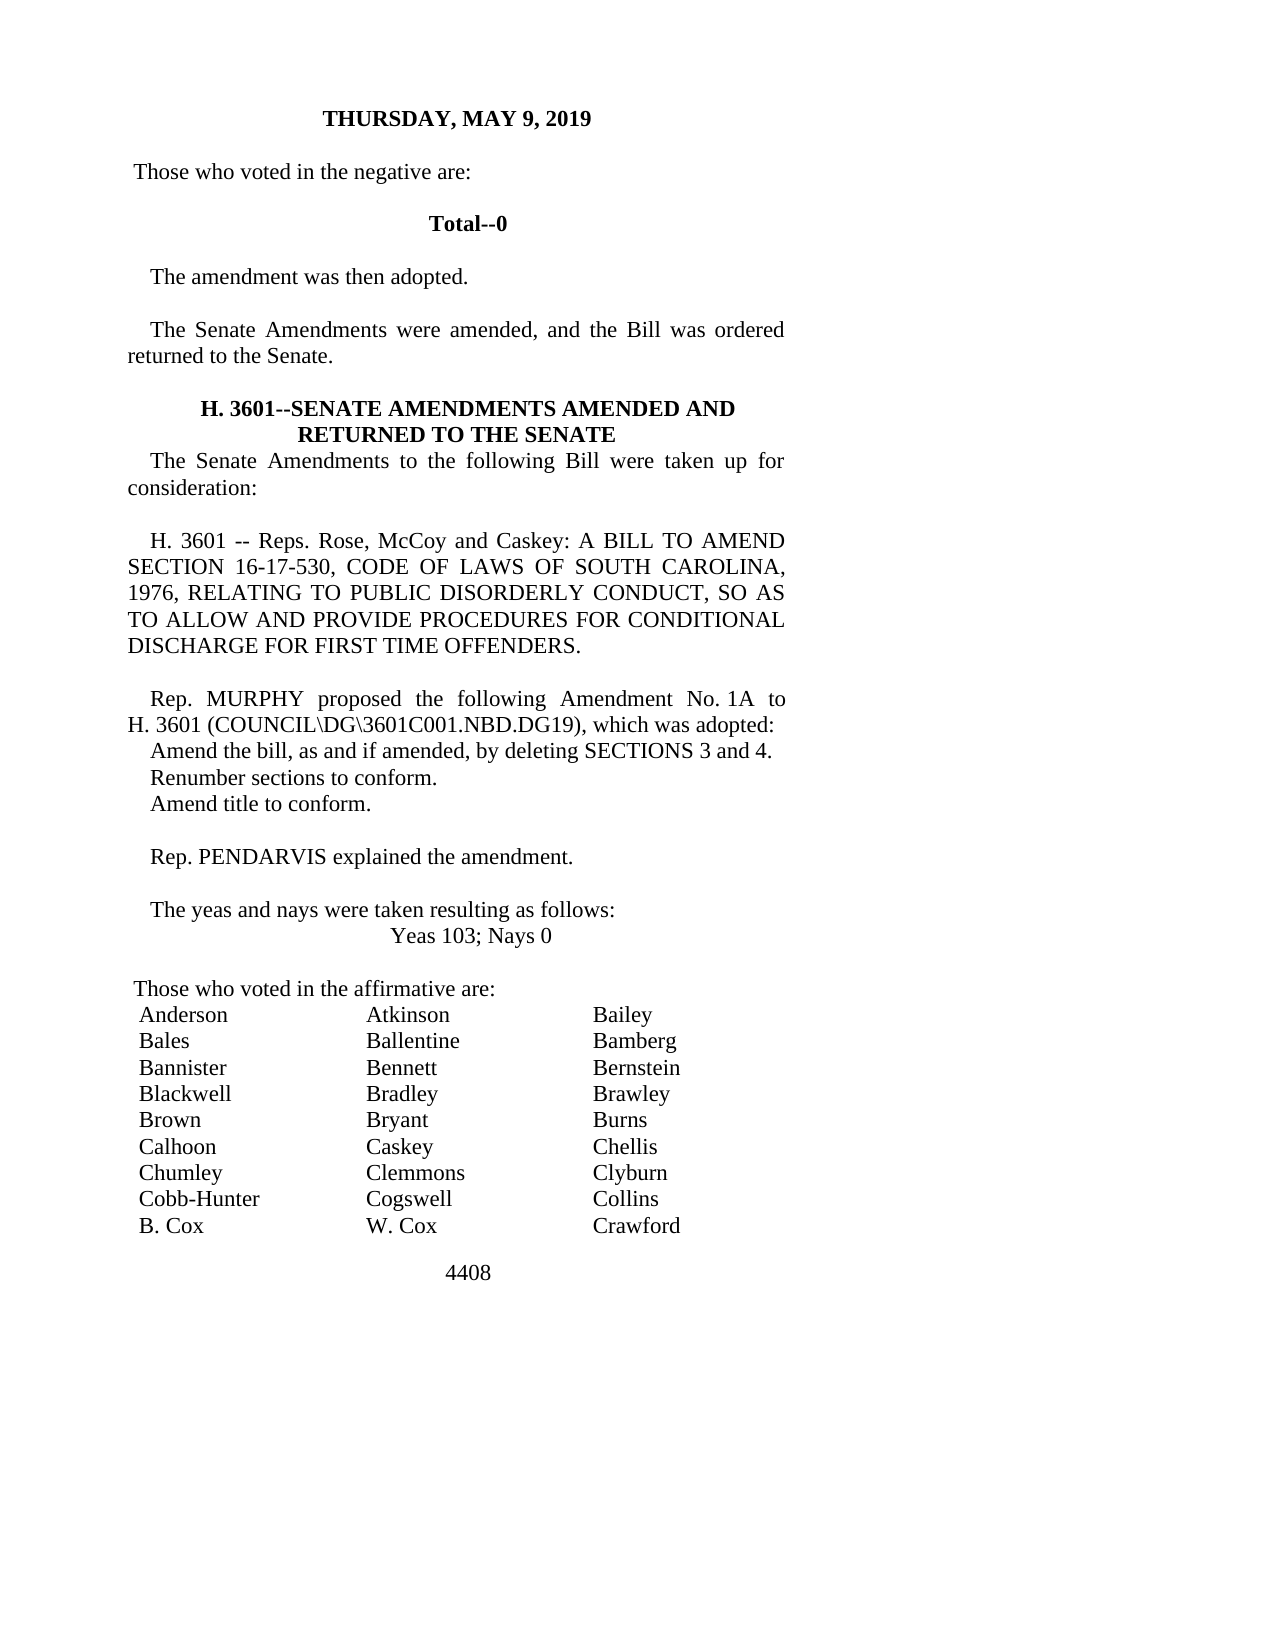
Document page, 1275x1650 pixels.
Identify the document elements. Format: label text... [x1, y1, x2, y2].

text H. 3601--SENATE AMENDMENTS AMENDED AND RETURNED TO THE SENATE [127, 395, 786, 448]
text The Senate Amendments to the following Bill were taken up for consideration: [127, 448, 786, 500]
text H. 3601 -- Reps. Rose, McCoy and Caskey: A BILL TO AMEND SECTION 16-17-530, CODE OF LAWS OF SOUTH CAROLINA, 1976, RELATING TO PUBLIC DISORDERLY CONDUCT, SO AS TO ALLOW AND PROVIDE PROCEDURES FOR CONDITIONAL DISCHARGE FOR FIRST TIME OFFENDERS. [127, 527, 786, 658]
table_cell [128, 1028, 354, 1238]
text The yeas and nays were taken resulting as follows: [127, 896, 786, 922]
text Those who voted in the negative are: [127, 158, 786, 184]
text Amend title to conform. [127, 790, 786, 817]
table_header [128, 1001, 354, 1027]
text Yeas 103; Nays 0 [127, 922, 786, 948]
text Total--0 [127, 210, 786, 237]
text Rep. PENDARVIS explained the amendment. [127, 843, 786, 869]
text Rep. MURPHY proposed the following Amendment No. 1A to H. 3601 (COUNCIL\DG\3601C001.NBD.DG19), which was adopted: [127, 685, 786, 737]
text Amend the bill, as and if amended, by deleting SECTIONS 3 and 4. [127, 737, 786, 764]
text The amendment was then adopted. [127, 263, 786, 289]
text The Senate Amendments were amended, and the Bill was ordered returned to the Senate. [127, 316, 786, 368]
text Renumber sections to conform. [127, 764, 786, 790]
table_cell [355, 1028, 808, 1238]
text Those who voted in the affirmative are: [127, 975, 786, 1001]
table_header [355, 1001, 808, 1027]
